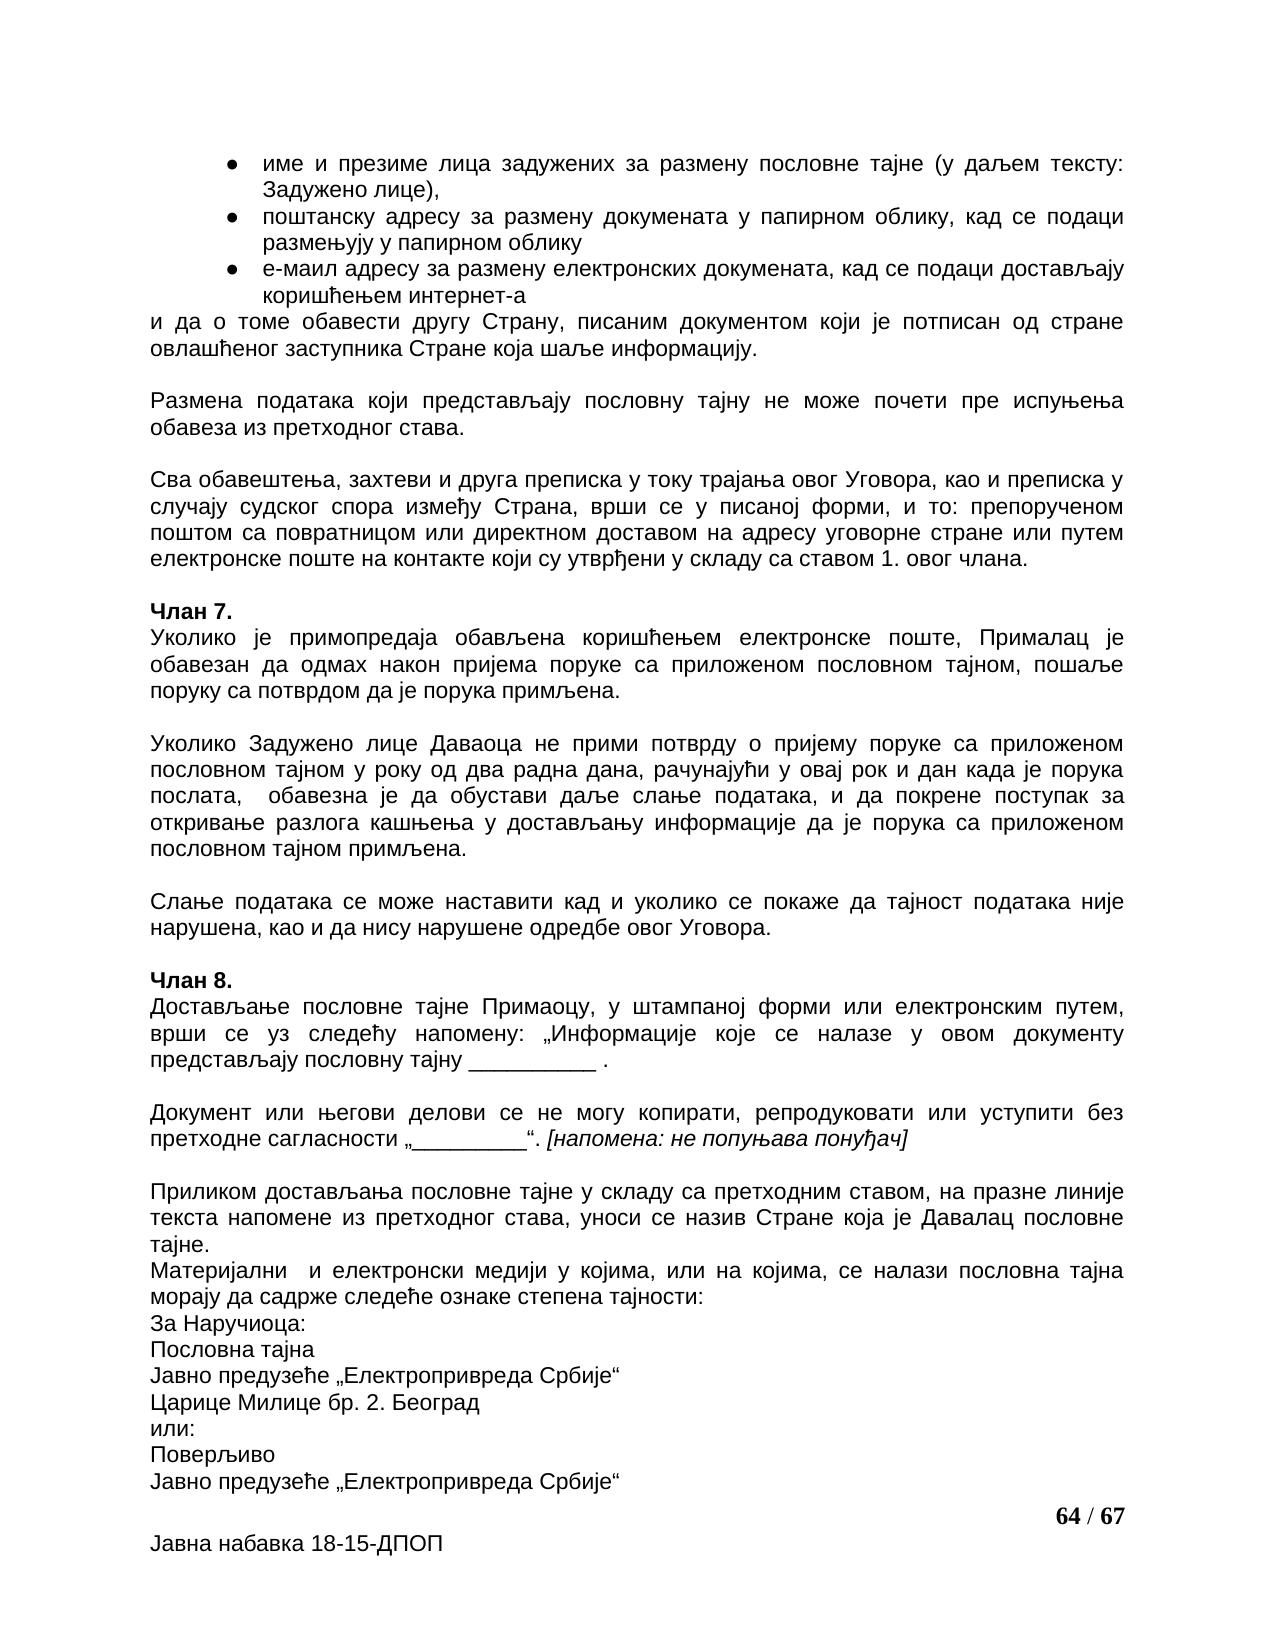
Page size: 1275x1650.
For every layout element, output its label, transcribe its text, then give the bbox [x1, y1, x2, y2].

list е-маил адресу за размену електронских докумената, кад се подаци достављају коришћењем интернет-а [225, 255, 1125, 308]
text Уколико је примопредаја обављена коришћењем електронске поште, Прималац је обавезан да одмах након пријема поруке са приложеном пословном тајном, пошаље поруку са потврдом да је порука примљена. [150, 624, 1125, 703]
text Јавно предузеће „Електропривреда Србије“ [150, 1468, 1125, 1494]
text Пословна тајна [150, 1336, 1125, 1362]
text Достављање пословне тајне Примаоцу, у штампаној форми или електронским путем, врши се уз следећу напомену: „Информације које се налазе у овом документу представљају пословну тајну __________ . [150, 993, 1125, 1072]
text Поверљиво [150, 1441, 1125, 1468]
text Члан 7. [150, 598, 1125, 624]
text За Наручиоца: [150, 1309, 1125, 1336]
text Размена података који представљају пословну тајну не може почети пре испуњења обавеза из претходног става. [150, 387, 1125, 440]
text Члан 8. [150, 967, 1125, 993]
text Царице Милице бр. 2. Београд [150, 1389, 1125, 1415]
list поштанску адресу за размену докумената у папирном облику, кад се подаци размењују у папирном облику [225, 203, 1125, 255]
text Јавно предузеће „Електропривреда Србије“ [150, 1362, 1125, 1389]
text Материјални и електронски медији у којима, или на којима, се налази пословна тајна морају да садрже следеће ознаке степена тајности: [150, 1257, 1125, 1309]
text Сва обавештења, захтеви и друга преписка у току трајања овог Уговора, као и преписка у случају судског спора између Страна, врши се у писаној форми, и то: препорученом поштом са повратницом или директном доставом на адресу уговорне стране или путем електронске поште на контакте који су утврђени у складу са ставом 1. овог члана. [150, 466, 1125, 572]
text Приликом достављања пословне тајне у складу са претходним ставом, на празне линије текста напомене из претходног става, уноси се назив Стране која је Давалац пословне тајне. [150, 1178, 1125, 1257]
text Уколико Задужено лице Даваоца не прими потврду о пријему поруке са приложеном пословном тајном у року од два радна дана, рачунајући у овај рок и дан када је порука послата, обавезна је да обустави даље слање података, и да покрене поступак за откривање разлога кашњења у достављању информације да је порука са приложеном пословном тајном примљена. [150, 730, 1125, 862]
text и да о томе обавести другу Страну, писаним документом који је потписан од стране овлашћеног заступника Стране која шаље информацију. [150, 308, 1125, 361]
list име и презиме лица задужених за размену пословне тајне (у даљем тексту: Задужено лице), [225, 150, 1125, 203]
text или: [150, 1415, 1125, 1441]
text Документ или његови делови се не могу копирати, репродуковати или уступити без претходне сагласности „_________“. [напомена: не попуњава понуђач] [150, 1099, 1125, 1151]
text Слање података се може наставити кад и уколико се покаже да тајност података није нарушена, као и да нису нарушене одредбе овог Уговора. [150, 888, 1125, 941]
